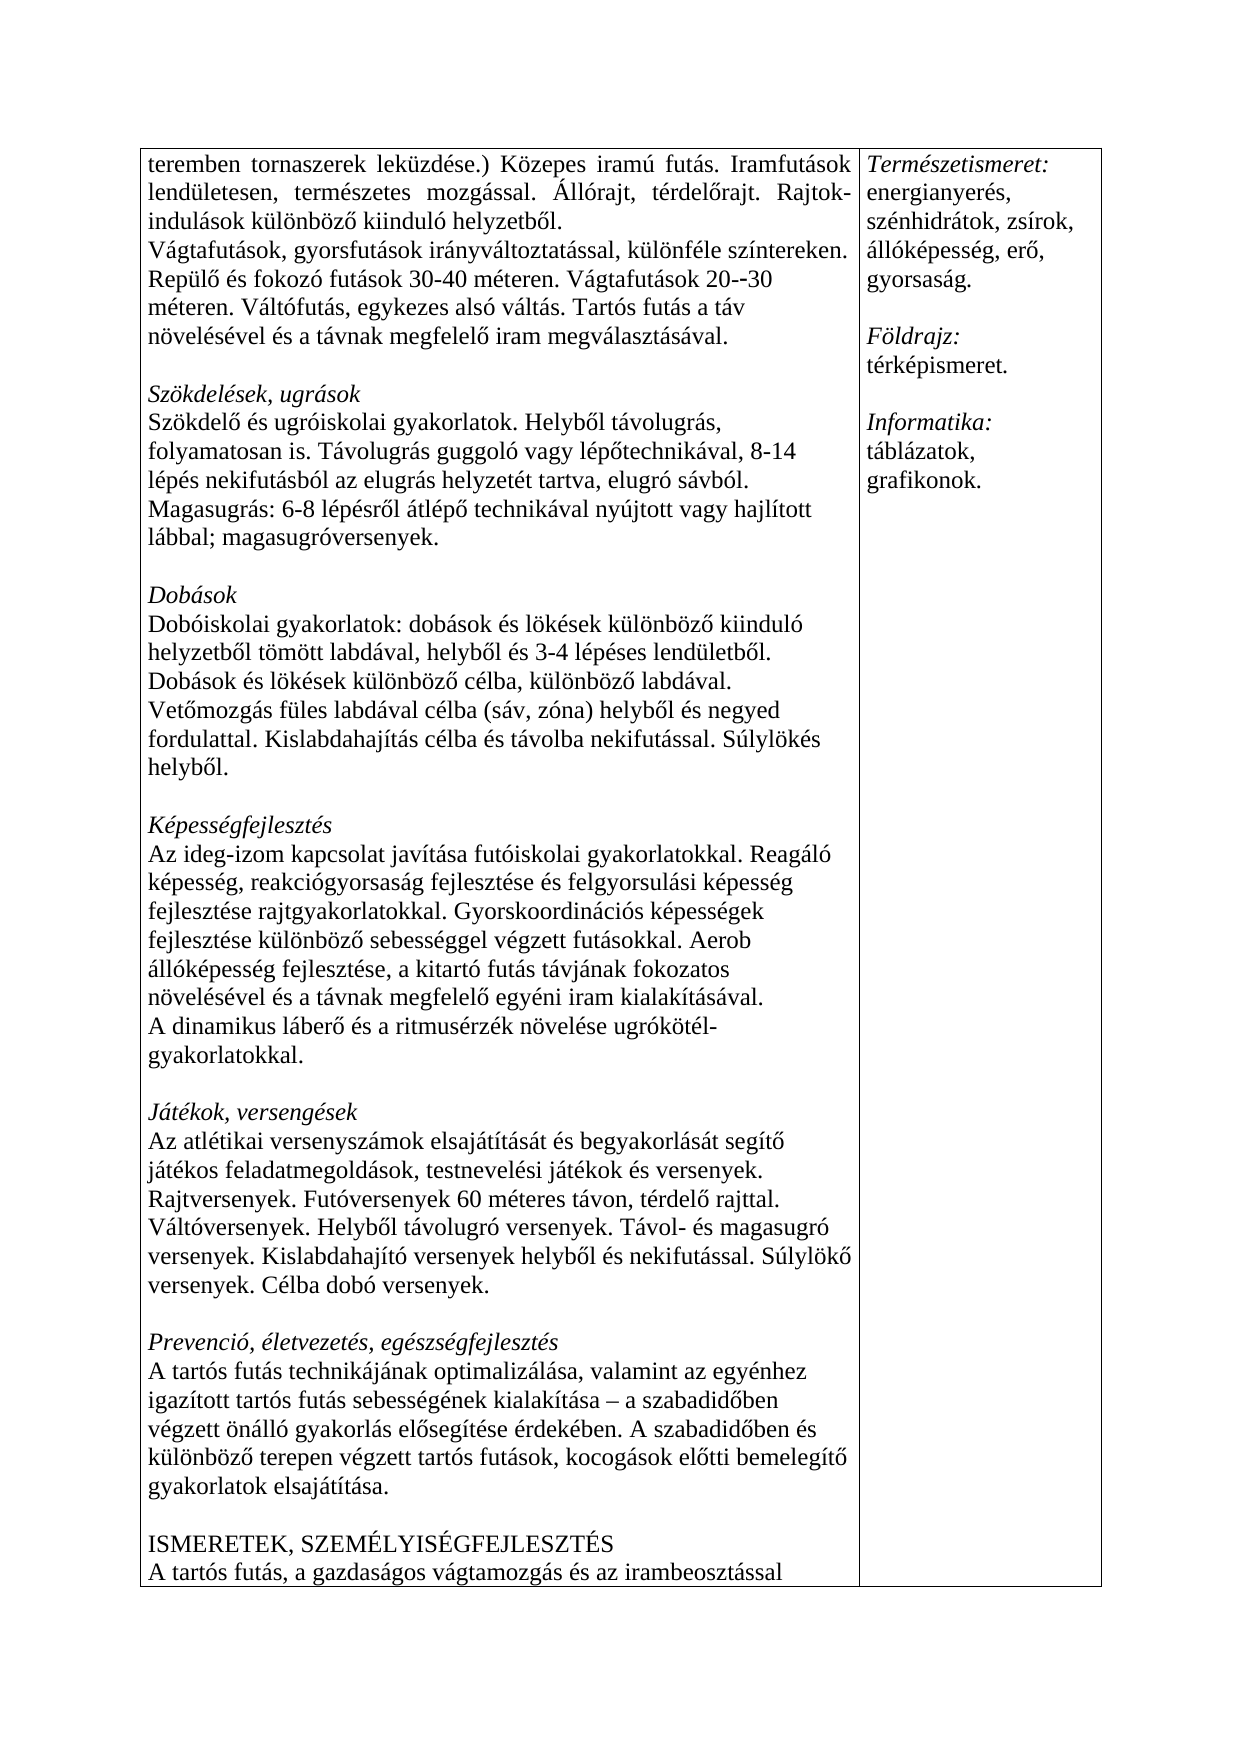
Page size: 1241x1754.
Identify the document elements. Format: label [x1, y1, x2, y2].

table_cell [141, 149, 859, 1586]
table_cell [860, 149, 1101, 1586]
